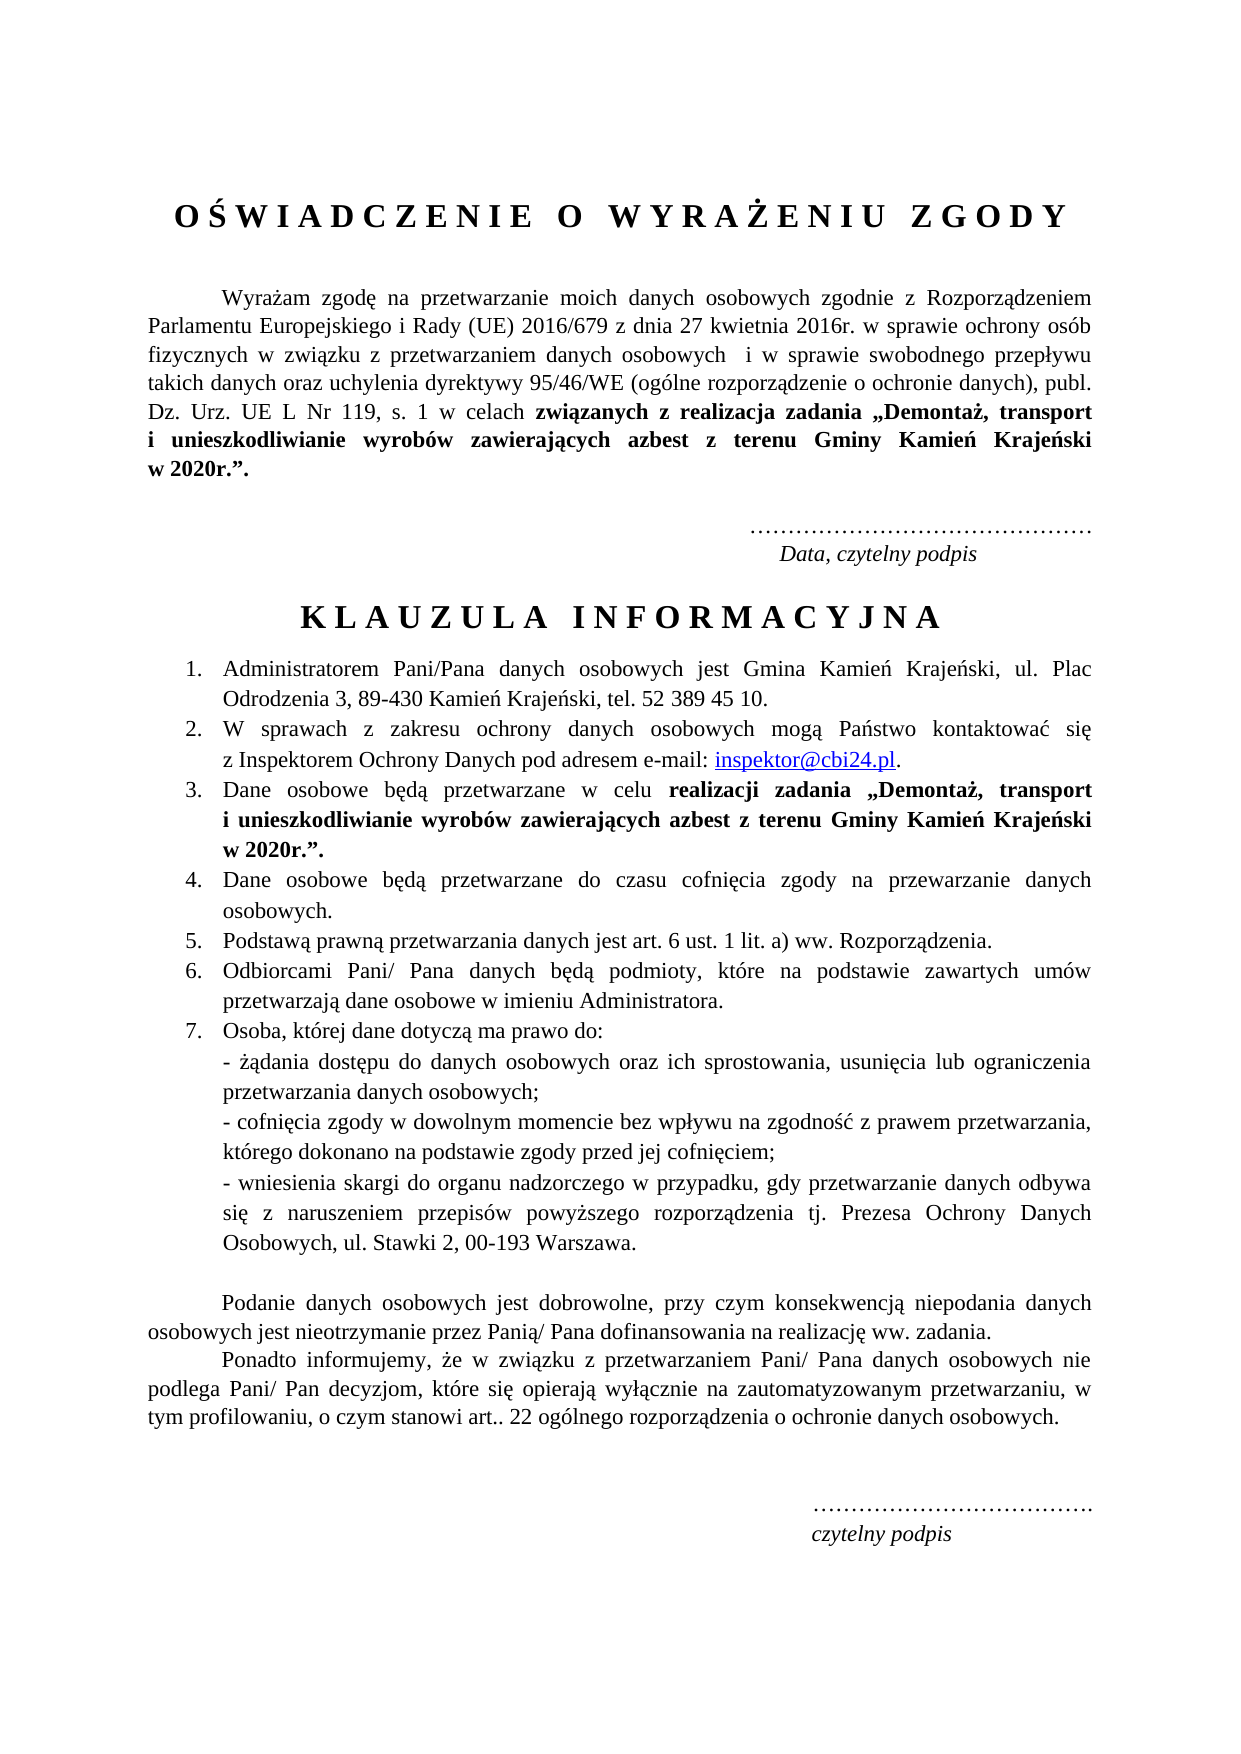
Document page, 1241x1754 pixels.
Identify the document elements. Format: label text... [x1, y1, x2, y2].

list Dane osobowe będą przetwarzane do czasu cofnięcia zgody na przewarzanie danych osobowych. [185, 866, 1093, 923]
text ……………………………………… [148, 512, 1093, 538]
list ………………………………. [223, 1490, 1093, 1517]
list Administratorem Pani/Pana danych osobowych jest Gmina Kamień Krajeński, ul. Plac Odrodzenia 3, 89-430 Kamień Krajeński, tel. 52 389 45 10. [185, 655, 1093, 712]
list Podstawą prawną przetwarzania danych jest art. 6 ust. 1 lit. a) ww. Rozporządzenia. [185, 927, 1093, 953]
list W sprawach z zakresu ochrony danych osobowych mogą Państwo kontaktować się z Inspektorem Ochrony Danych pod adresem e-mail: inspektor@cbi24.pl. [185, 715, 1093, 772]
list - cofnięcia zgody w dowolnym momencie bez wpływu na zgodność z prawem przetwarzania, którego dokonano na podstawie zgody przed jej cofnięciem; [223, 1108, 1093, 1165]
text KLAUZULA INFORMACYJNA [148, 597, 1093, 635]
list czytelny podpis [223, 1520, 1093, 1547]
text Wyrażam zgodę na przetwarzanie moich danych osobowych zgodnie z Rozporządzeniem Parlamentu Europejskiego i Rady (UE) 2016/679 z dnia 27 kwietnia 2016r. w sprawie ochrony osób fizycznych w związku z przetwarzaniem danych osobowych i w sprawie swobodnego przepływu takich danych oraz uchylenia dyrektywy 95/46/WE (ogólne rozporządzenie o ochronie danych), publ. Dz. Urz. UE L Nr 119, s. 1 w celach związanych z realizacja zadania „Demontaż, transport i unieszkodliwianie wyrobów zawierających azbest z terenu Gminy Kamień Krajeński w 2020r.”. [148, 284, 1093, 481]
text Ponadto informujemy, że w związku z przetwarzaniem Pani/ Pana danych osobowych nie podlega Pani/ Pan decyzjom, które się opierają wyłącznie na zautomatyzowanym przetwarzaniu, w tym profilowaniu, o czym stanowi art.. 22 ogólnego rozporządzenia o ochronie danych osobowych. [148, 1346, 1093, 1429]
list Osoba, której dane dotyczą ma prawo do: [185, 1017, 1093, 1044]
list Odbiorcami Pani/ Pana danych będą podmioty, które na podstawie zawartych umów przetwarzają dane osobowe w imieniu Administratora. [185, 957, 1093, 1014]
text Data, czytelny podpis [590, 540, 1093, 566]
list - żądania dostępu do danych osobowych oraz ich sprostowania, usunięcia lub ograniczenia przetwarzania danych osobowych; [223, 1048, 1093, 1104]
text OŚWIADCZENIE O WYRAŻENIU ZGODY [148, 196, 1093, 234]
text Podanie danych osobowych jest dobrowolne, przy czym konsekwencją niepodania danych osobowych jest nieotrzymanie przez Panią/ Pana dofinansowania na realizację ww. zadania. [148, 1289, 1093, 1344]
list Dane osobowe będą przetwarzane w celu realizacji zadania „Demontaż, transport i unieszkodliwianie wyrobów zawierających azbest z terenu Gminy Kamień Krajeński w 2020r.”. [185, 776, 1093, 863]
list - wniesienia skargi do organu nadzorczego w przypadku, gdy przetwarzanie danych odbywa się z naruszeniem przepisów powyższego rozporządzenia tj. Prezesa Ochrony Danych Osobowych, ul. Stawki 2, 00-193 Warszawa. [223, 1168, 1093, 1255]
